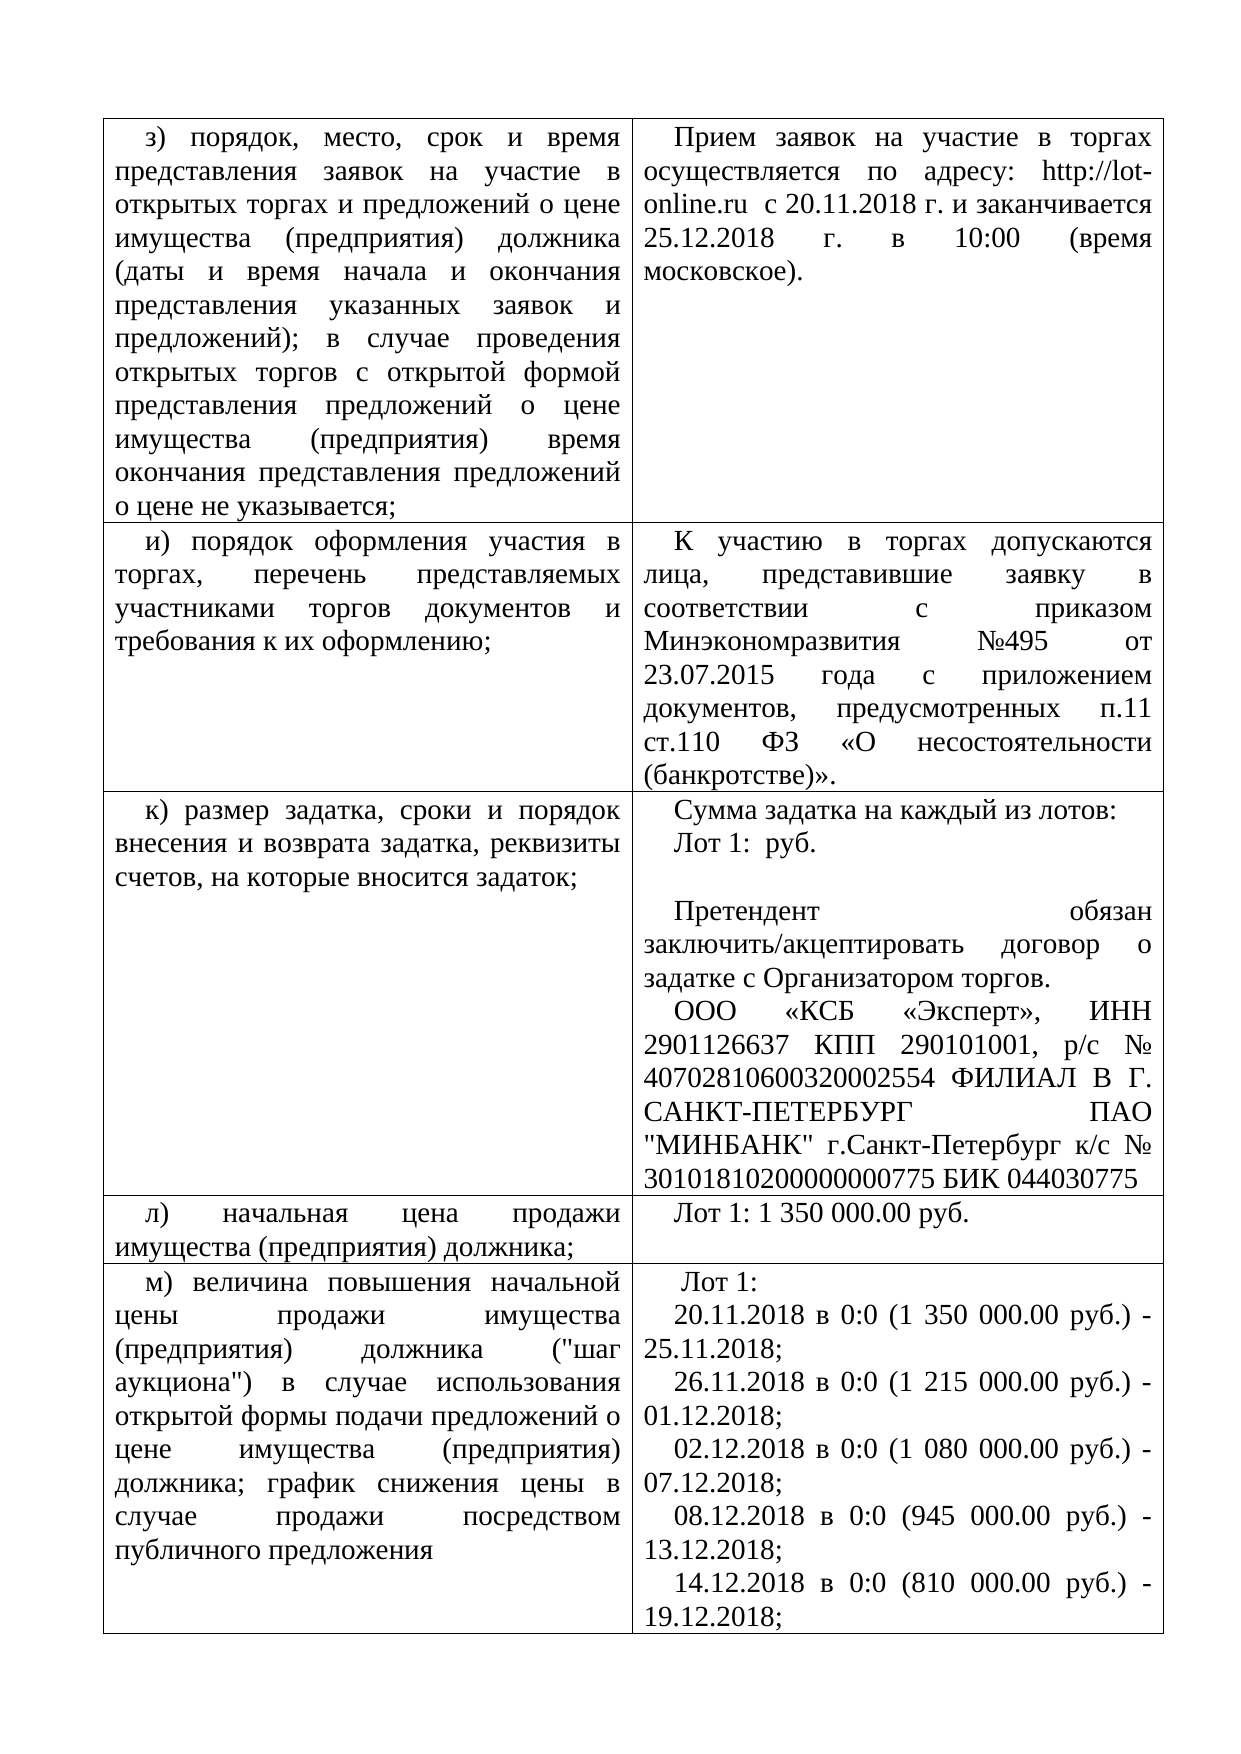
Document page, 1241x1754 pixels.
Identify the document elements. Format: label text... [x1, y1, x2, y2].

table_cell и) порядок оформления участия в торгах, перечень представляемых участниками торгов документов и требования к их оформлению; [104, 523, 632, 791]
table_cell К участию в торгах допускаются лица, представившие заявку в соответствии с приказом Минэкономразвития №495 от 23.07.2015 года с приложением документов, предусмотренных п.11 ст.110 ФЗ «О несостоятельности (банкротстве)». [633, 523, 1163, 791]
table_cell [104, 1264, 632, 1633]
table_cell з) порядок, место, срок и время представления заявок на участие в открытых торгах и предложений о цене имущества (предприятия) должника (даты и время начала и окончания представления указанных заявок и предложений); в случае проведения открытых торгов с открытой формой представления предложений о цене имущества (предприятия) время окончания представления предложений о цене не указывается; [104, 119, 632, 522]
table_cell к) размер задатка, сроки и порядок внесения и возврата задатка, реквизиты счетов, на которые вносится задаток; [104, 792, 632, 1194]
table_cell Лот 1: 1 350 000.00 руб. [633, 1196, 1163, 1263]
table_cell Прием заявок на участие в торгах осуществляется по адресу: http://lot-online.ru с 20.11.2018 г. и заканчивается 25.12.2018 г. в 10:00 (время московское). [633, 119, 1163, 522]
table_cell л) начальная цена продажи имущества (предприятия) должника; [104, 1196, 632, 1263]
table_cell Сумма задатка на каждый из лотов: Лот 1: руб. Претендент обязан заключить/акцептировать договор о задатке с Организатором торгов. ООО «КСБ «Эксперт», ИНН 2901126637 КПП 290101001, р/с № 40702810600320002554 ФИЛИАЛ В Г. САНКТ-ПЕТЕРБУРГ ПАО "МИНБАНК" г.Санкт-Петербург к/с № 30101810200000000775 БИК 044030775 [633, 792, 1163, 1194]
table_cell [633, 1264, 1163, 1633]
